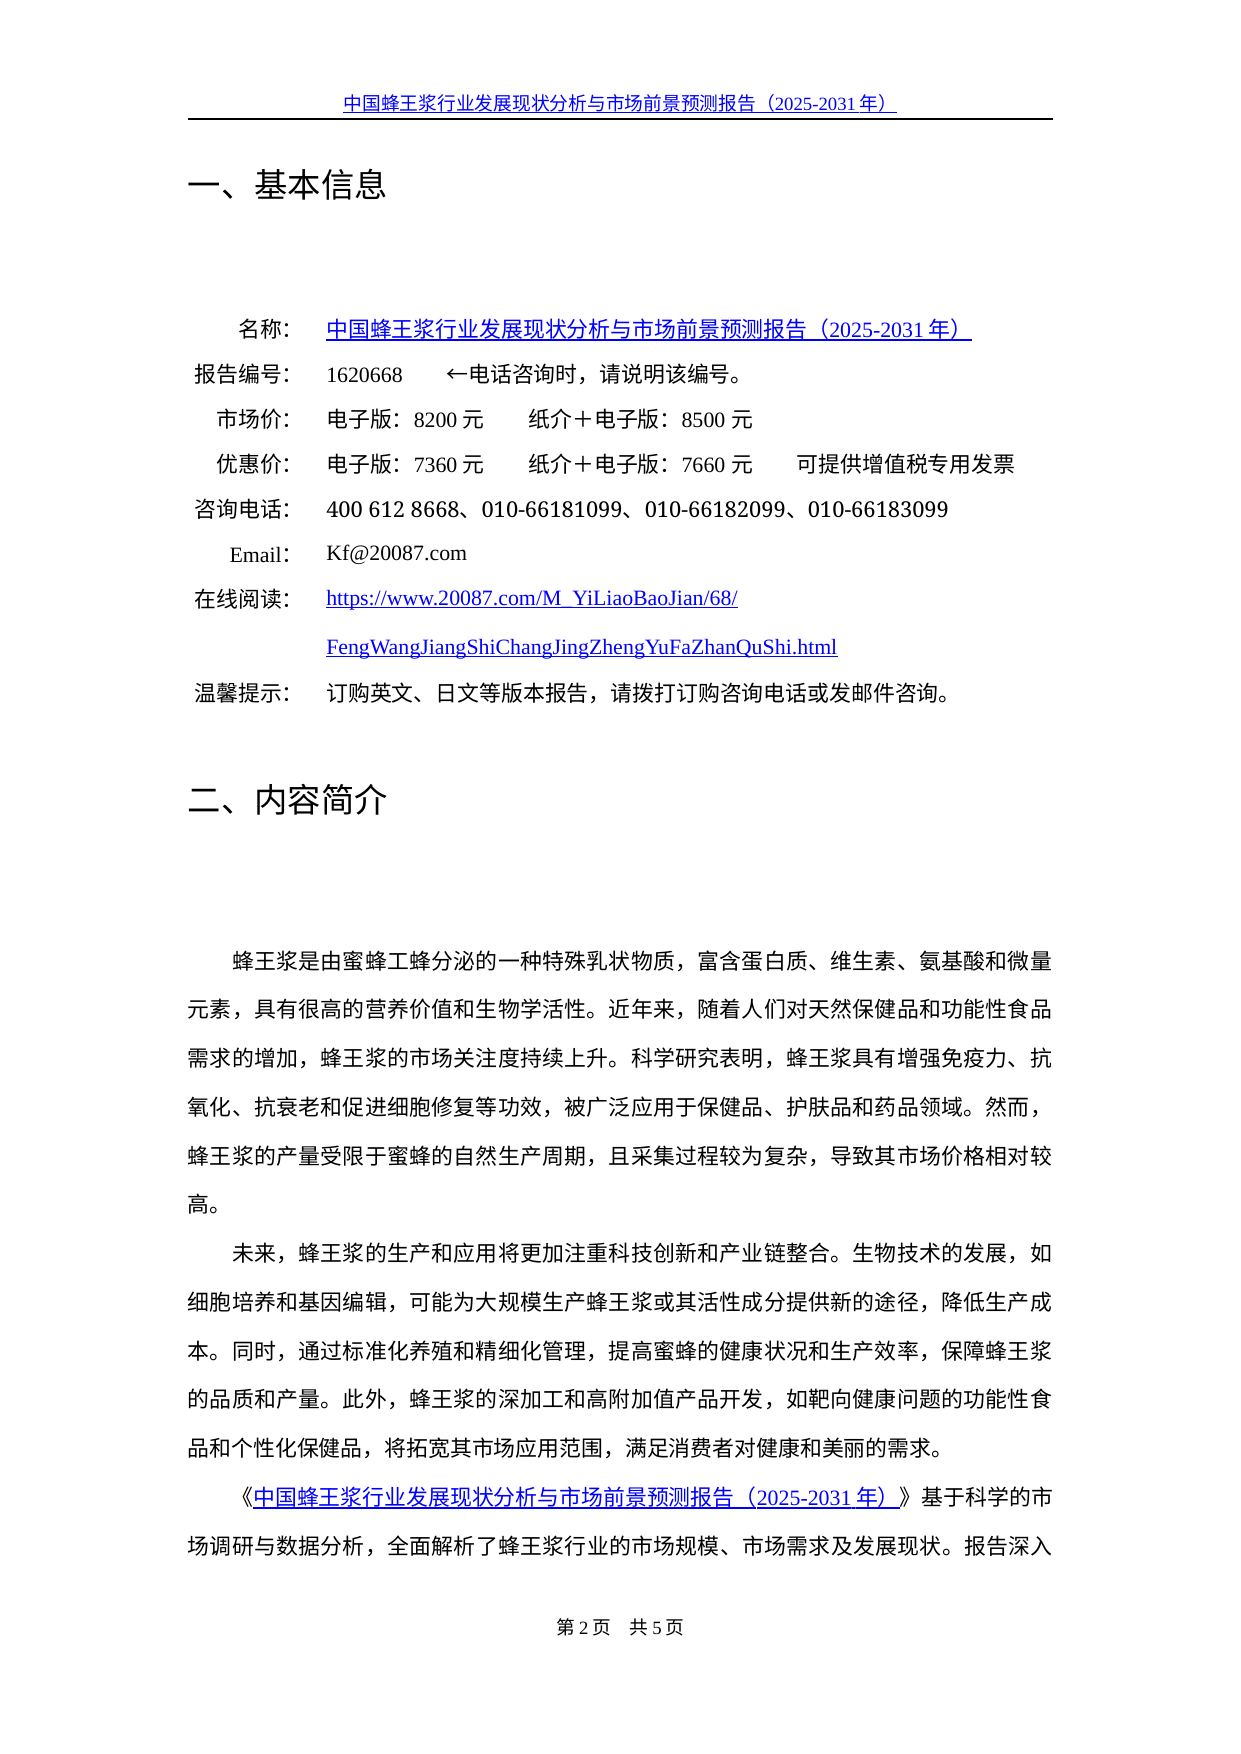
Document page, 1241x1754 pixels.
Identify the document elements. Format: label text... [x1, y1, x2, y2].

table_cell 优惠价： [167, 447, 315, 492]
title 二、内容简介 [187, 766, 1053, 831]
table_cell 温馨提示： [167, 675, 315, 720]
table_cell 1620668 ←电话咨询时，请说明该编号。 [315, 357, 1073, 402]
table_cell 在线阅读： [167, 582, 315, 675]
table_cell 市场价： [167, 402, 315, 447]
table_cell 电子版：8200 元 纸介＋电子版：8500 元 [315, 402, 1073, 447]
table_cell Email： [167, 537, 315, 582]
table_header 中国蜂王浆行业发展现状分析与市场前景预测报告（2025-2031年） [315, 312, 1073, 357]
table_header 名称： [167, 312, 315, 357]
table_cell 电子版：7360 元 纸介＋电子版：7660 元 可提供增值税专用发票 [315, 447, 1073, 492]
title 一、基本信息 [187, 150, 1053, 215]
table_cell 订购英文、日文等版本报告，请拨打订购咨询电话或发邮件咨询。 [315, 675, 1073, 720]
table_cell 报告编号： [167, 357, 315, 402]
table_cell 咨询电话： [167, 492, 315, 537]
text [187, 943, 1053, 1561]
table_cell [315, 582, 1073, 675]
table_cell 400 612 8668、010-66181099、010-66182099、010-66183099 [315, 492, 1073, 537]
table_cell Kf@20087.com [315, 537, 1073, 582]
